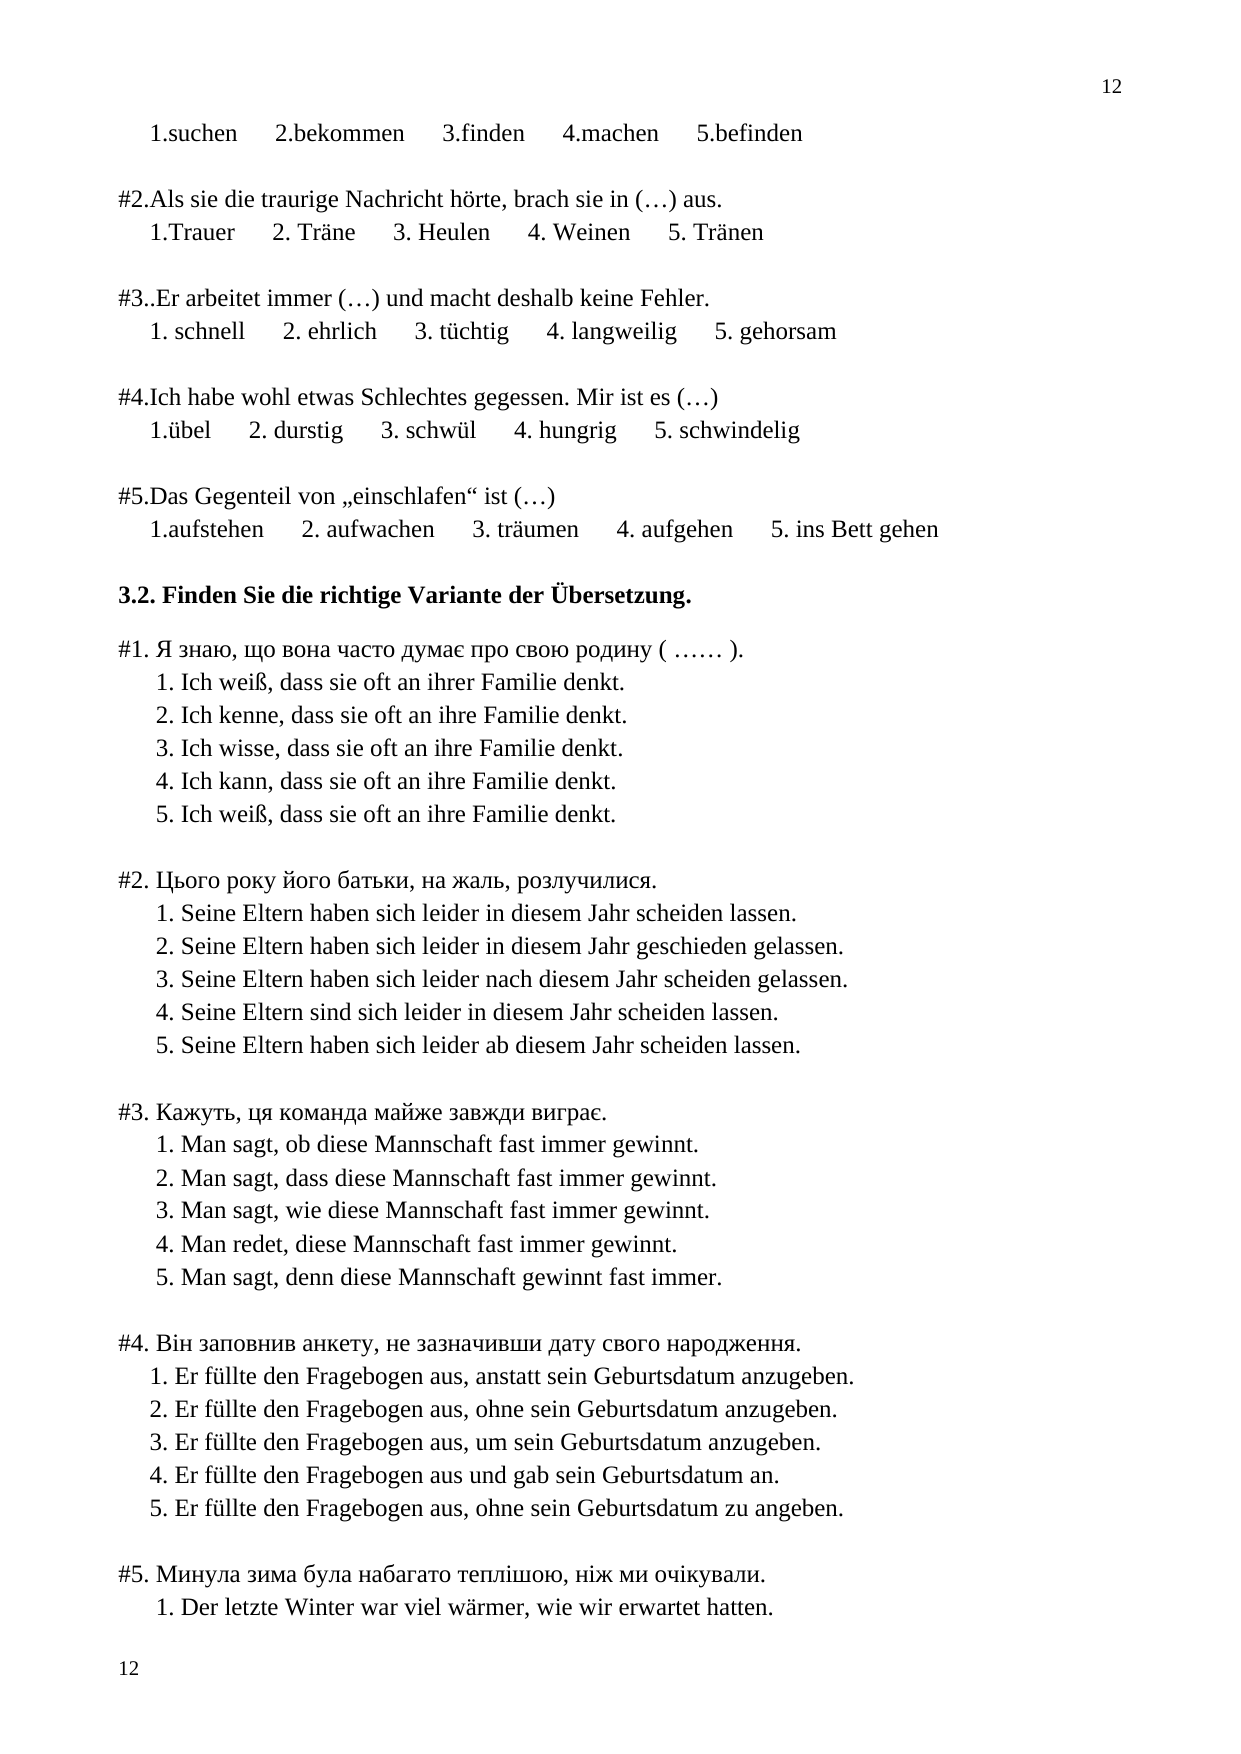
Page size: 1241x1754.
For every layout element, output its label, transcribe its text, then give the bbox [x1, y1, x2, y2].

text 5. Ich weiß, dass sie oft an ihre Familie denkt. [118, 799, 1122, 828]
text 1. Er füllte den Fragebogen aus, anstatt sein Geburtsdatum anzugeben. [118, 1361, 1122, 1389]
text 2. Er füllte den Fragebogen aus, ohne sein Geburtsdatum anzugeben. [118, 1394, 1122, 1422]
text #5. Минула зима була набагато теплішою, ніж ми очікували. [118, 1559, 1122, 1588]
text 3. Ich wisse, dass sie oft an ihre Familie denkt. [118, 733, 1122, 762]
text #4.Ich habe wohl etwas Schlechtes gegessen. Mir ist es (…) [118, 382, 1122, 411]
text 1.übel 2. durstig 3. schwül 4. hungrig 5. schwindelig [118, 415, 1122, 444]
text 5. Er füllte den Fragebogen aus, ohne sein Geburtsdatum zu angeben. [118, 1493, 1122, 1522]
text #4. Він заповнив анкету, не зазначивши дату свого народження. [118, 1328, 1122, 1356]
text 3.2. Finden Sie die richtige Variante der Übersetzung. [118, 580, 1122, 609]
text 4. Er füllte den Fragebogen aus und gab sein Geburtsdatum an. [118, 1460, 1122, 1488]
text 1.aufstehen 2. aufwachen 3. träumen 4. aufgehen 5. ins Bett gehen [118, 514, 1122, 543]
text #3..Er arbeitet immer (…) und macht deshalb keine Fehler. [118, 283, 1122, 312]
text 2. Seine Eltern haben sich leider in diesem Jahr geschieden gelassen. [118, 931, 1122, 960]
text 1. schnell 2. ehrlich 3. tüchtig 4. langweilig 5. gehorsam [118, 316, 1122, 345]
text 2. Man sagt, dass diese Mannschaft fast immer gewinnt. [118, 1163, 1122, 1191]
text 4. Seine Eltern sind sich leider in diesem Jahr scheiden lassen. [118, 997, 1122, 1026]
text #2. Цього року його батьки, на жаль, розлучилися. [118, 865, 1122, 894]
text 3. Seine Eltern haben sich leider nach diesem Jahr scheiden gelassen. [118, 964, 1122, 993]
text #2.Als sie die traurige Nachricht hörte, brach sie in (…) aus. [118, 184, 1122, 213]
text 5. Seine Eltern haben sich leider ab diesem Jahr scheiden lassen. [118, 1031, 1122, 1059]
text 1. Ich weiß, dass sie oft an ihrer Familie denkt. [118, 667, 1122, 696]
text #5.Das Gegenteil von „einschlafen“ ist (…) [118, 481, 1122, 510]
text 3. Er füllte den Fragebogen aus, um sein Geburtsdatum anzugeben. [118, 1427, 1122, 1456]
text 4. Ich kann, dass sie oft an ihre Familie denkt. [118, 766, 1122, 795]
text 3. Man sagt, wie diese Mannschaft fast immer gewinnt. [118, 1196, 1122, 1224]
text 1.Trauer 2. Träne 3. Heulen 4. Weinen 5. Tränen [118, 217, 1122, 246]
text 1. Seine Eltern haben sich leider in diesem Jahr scheiden lassen. [118, 898, 1122, 927]
text 1. Man sagt, ob diese Mannschaft fast immer gewinnt. [118, 1129, 1122, 1158]
text #1. Я знаю, що вона часто думає про свою родину ( …… ). [118, 634, 1122, 663]
text 5. Man sagt, denn diese Mannschaft gewinnt fast immer. [118, 1262, 1122, 1290]
text 4. Man redet, diese Mannschaft fast immer gewinnt. [118, 1229, 1122, 1257]
text #3. Кажуть, ця команда майже завжди виграє. [118, 1097, 1122, 1125]
text 2. Ich kenne, dass sie oft an ihre Familie denkt. [118, 700, 1122, 729]
text 1. Der letzte Winter war viel wärmer, wie wir erwartet hatten. [118, 1592, 1122, 1621]
text 1.suchen 2.bekommen 3.finden 4.machen 5.befinden [118, 118, 1122, 147]
